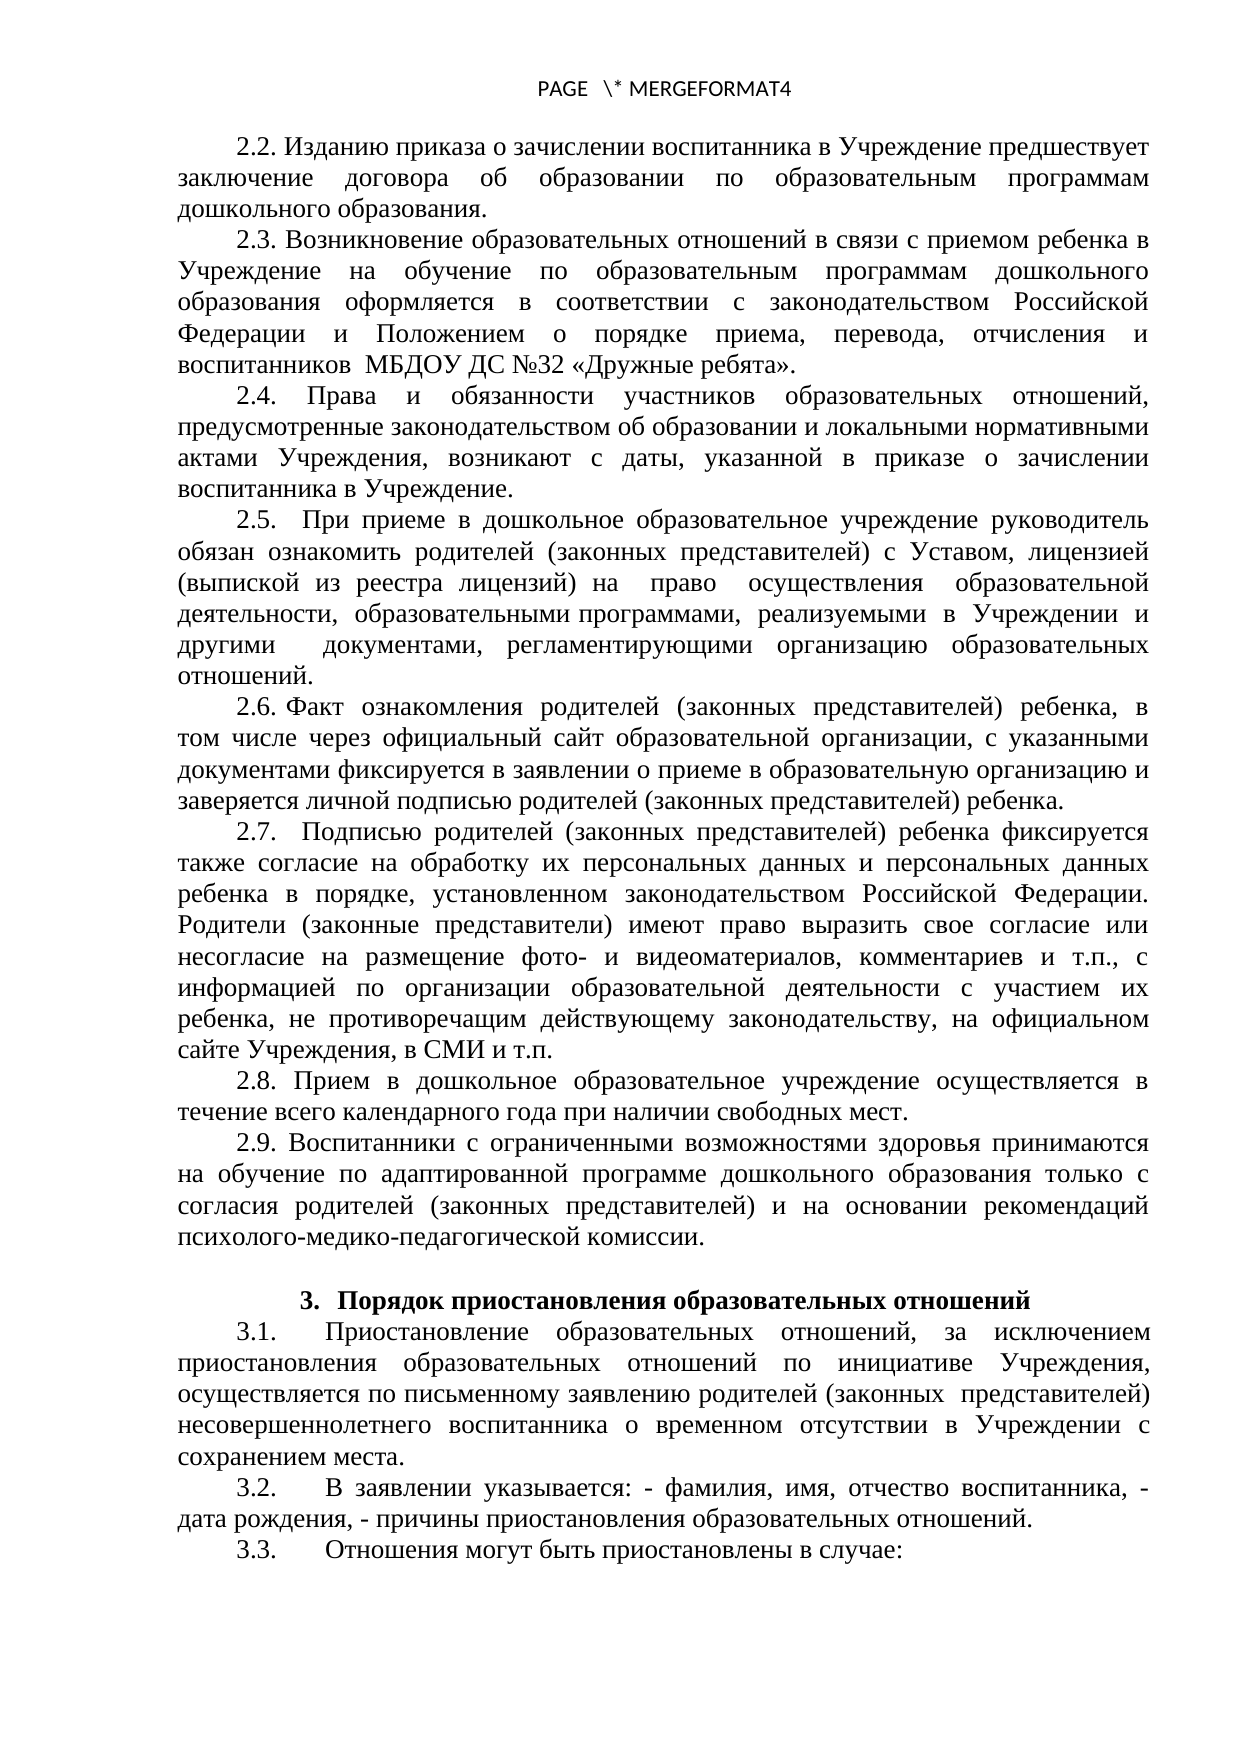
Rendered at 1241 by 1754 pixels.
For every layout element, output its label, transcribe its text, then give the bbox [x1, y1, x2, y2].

text 2.4. Права и обязанности участников образовательных отношений, предусмотренные законодательством об образовании и локальными нормативными актами Учреждения, возникают с даты, указанной в приказе о зачислении воспитанника в Учреждение. [177, 379, 1150, 503]
list В заявлении указывается: - фамилия, имя, отчество воспитанника, - дата рождения, - причины приостановления образовательных отношений. [177, 1471, 1150, 1533]
text 2.7. Подписью родителей (законных представителей) ребенка фиксируется также согласие на обработку их персональных данных и персональных данных ребенка в порядке, установленном законодательством Российской Федерации. Родители (законные представители) имеют право выразить свое согласие или несогласие на размещение фото- и видеоматериалов, комментариев и т.п., с информацией по организации образовательной деятельности с участием их ребенка, не противоречащим действующему законодательству, на официальном сайте Учреждения, в СМИ и т.п. [177, 815, 1150, 1064]
text 2.5. При приеме в дошкольное образовательное учреждение руководитель обязан ознакомить родителей (законных представителей) с Уставом, лицензией (выпиской из реестра лицензий) на право осуществления образовательной деятельности, образовательными программами, реализуемыми в Учреждении и другими документами, регламентирующими организацию образовательных отношений. [177, 503, 1150, 690]
list Приостановление образовательных отношений, за исключением приостановления образовательных отношений по инициативе Учреждения, осуществляется по письменному заявлению родителей (законных представителей) несовершеннолетнего воспитанника о временном отсутствии в Учреждении с сохранением места. [177, 1315, 1152, 1471]
text 2.8. Прием в дошкольное образовательное учреждение осуществляется в течение всего календарного года при наличии свободных мест. [177, 1064, 1150, 1126]
text 2.2. Изданию приказа о зачислении воспитанника в Учреждение предшествует заключение договора об образовании по образовательным программам дошкольного образования. [177, 130, 1150, 223]
text 2.3. Возникновение образовательных отношений в связи с приемом ребенка в Учреждение на обучение по образовательным программам дошкольного образования оформляется в соответствии с законодательством Российской Федерации и Положением о порядке приема, перевода, отчисления и воспитанников МБДОУ ДС №32 «Дружные ребята». [177, 223, 1150, 379]
list Порядок приостановления образовательных отношений [180, 1284, 1150, 1315]
text 2.6. Факт ознакомления родителей (законных представителей) ребенка, в том числе через официальный сайт образовательной организации, с указанными документами фиксируется в заявлении о приеме в образовательную организацию и заверяется личной подписью родителей (законных представителей) ребенка. [177, 690, 1150, 815]
list Отношения могут быть приостановлены в случае: [177, 1533, 1150, 1564]
text 2.9. Воспитанники с ограниченными возможностями здоровья принимаются на обучение по адаптированной программе дошкольного образования только с согласия родителей (законных представителей) и на основании рекомендаций психолого-медико-педагогической комиссии. [177, 1126, 1150, 1251]
